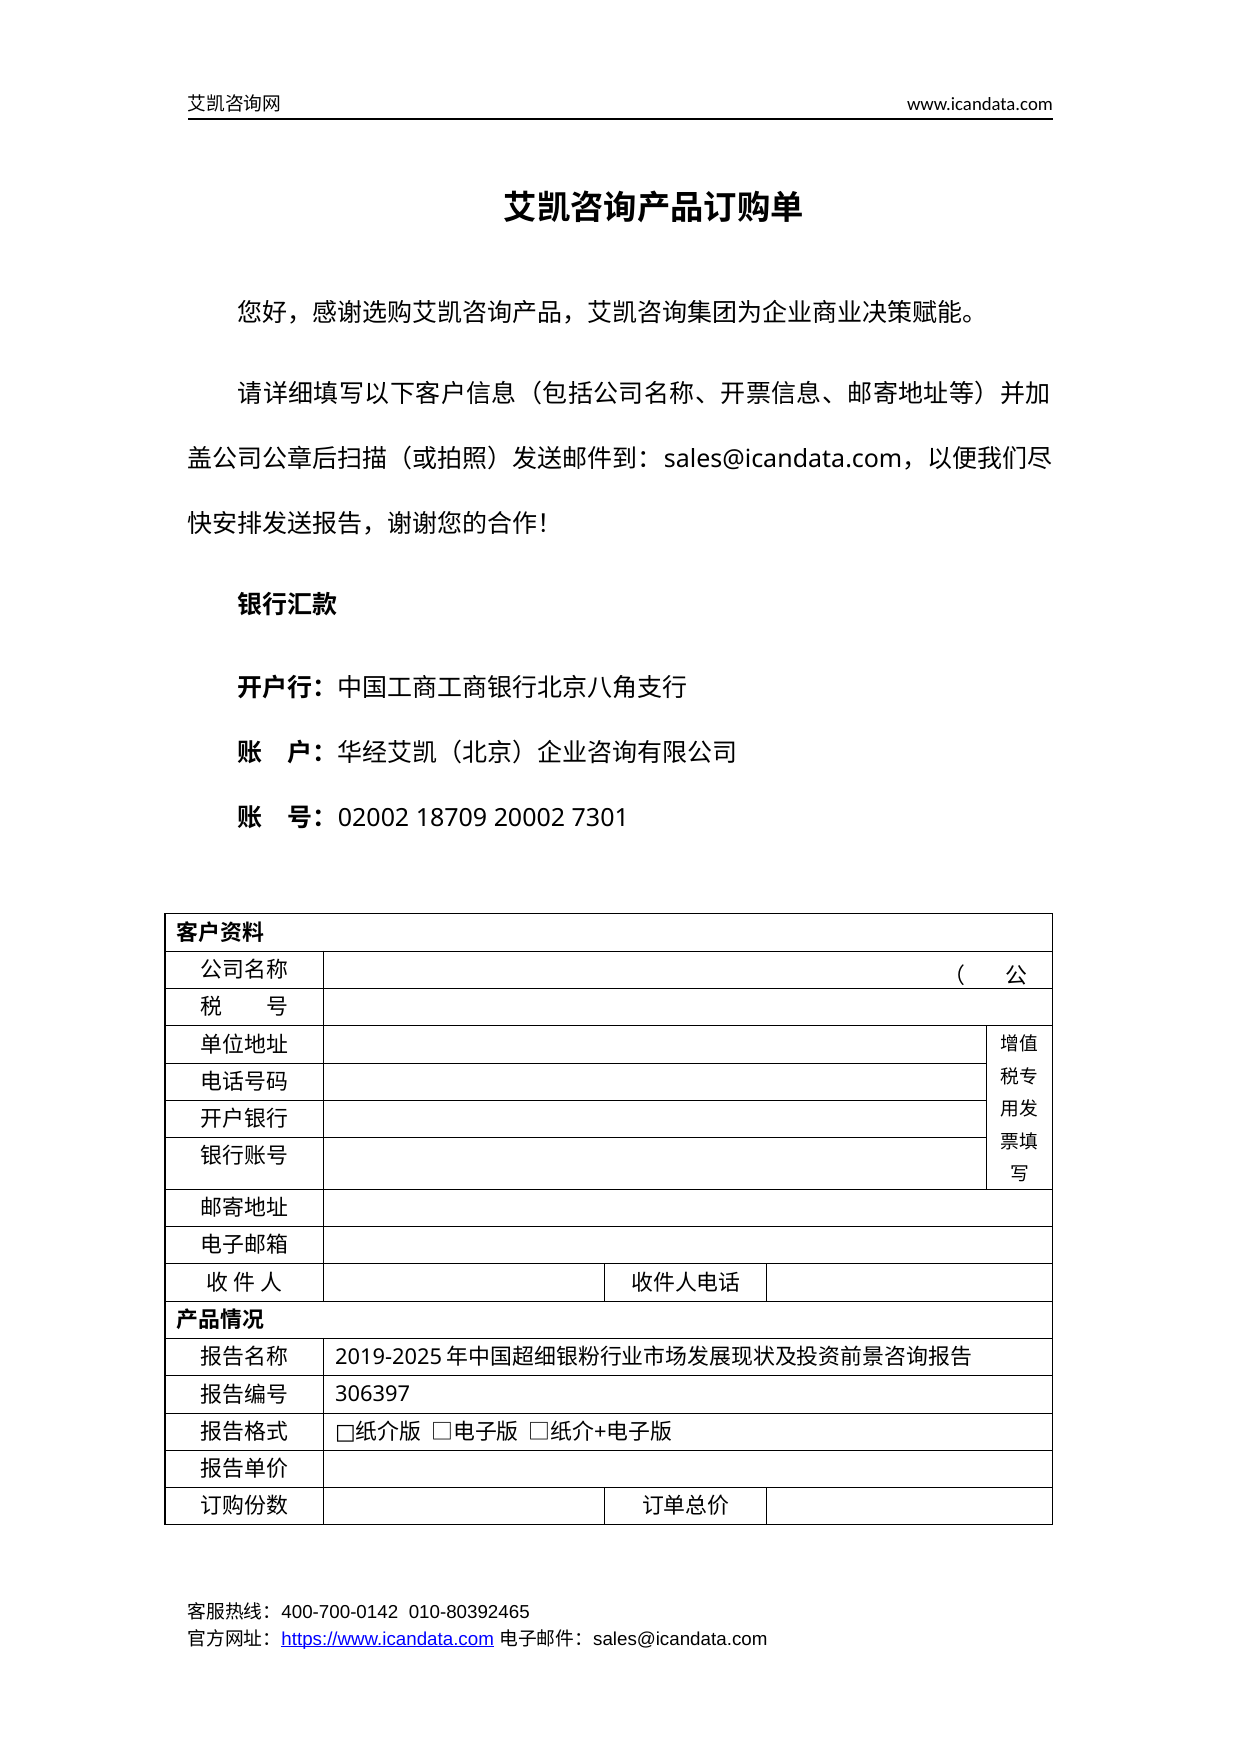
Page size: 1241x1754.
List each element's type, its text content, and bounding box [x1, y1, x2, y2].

table_cell 收 件 人 [166, 1264, 323, 1301]
table_cell [324, 1064, 986, 1100]
table_cell 产品情况 [166, 1302, 1052, 1338]
table_cell 306397 [324, 1376, 1052, 1412]
table_cell 开户银行 [166, 1101, 323, 1137]
table_header 客户资料 [166, 914, 1052, 951]
table_cell [324, 952, 1052, 988]
table_cell [324, 1190, 1052, 1226]
text 银行汇款 [187, 570, 1053, 635]
table_cell 报告编号 [166, 1376, 323, 1412]
table_cell 税 号 [166, 989, 323, 1025]
text 账 户：华经艾凯（北京）企业咨询有限公司 [187, 718, 1053, 783]
table_cell [324, 1227, 1052, 1263]
table_cell 订购份数 [166, 1488, 323, 1524]
table_cell 报告格式 [166, 1414, 323, 1450]
text 账 号：02002 18709 20002 7301 [187, 783, 1053, 848]
table_cell 银行账号 [166, 1138, 323, 1189]
text 艾凯咨询产品订购单 [187, 172, 1053, 237]
table_cell 公司名称 [166, 952, 323, 988]
table_cell [324, 1488, 604, 1524]
table_cell 单位地址 [166, 1026, 323, 1062]
table_cell 订单总价 [605, 1488, 766, 1524]
table_cell 邮寄地址 [166, 1190, 323, 1226]
table_cell [324, 1264, 604, 1301]
table_cell [767, 1488, 1052, 1524]
table_cell 报告名称 [166, 1339, 323, 1375]
table_cell [324, 1451, 1052, 1487]
text 请详细填写以下客户信息（包括公司名称、开票信息、邮寄地址等）并加盖公司公章后扫描（或拍照）发送邮件到：sales@icandata.com，以便我们尽快安排发送报告，谢谢您的合作！ [187, 359, 1053, 554]
table_cell 报告单价 [166, 1451, 323, 1487]
table_cell [324, 1101, 986, 1137]
table_cell 收件人电话 [605, 1264, 766, 1301]
table_cell [324, 989, 1052, 1025]
table_cell [324, 1026, 986, 1062]
table_cell 电话号码 [166, 1064, 323, 1100]
table_cell 2019-2025年中国超细银粉行业市场发展现状及投资前景咨询报告 [324, 1339, 1052, 1375]
table_cell [767, 1264, 1052, 1301]
table_cell □纸介版 □电子版 □纸介+电子版 [324, 1414, 1052, 1450]
table_cell 电子邮箱 [166, 1227, 323, 1263]
text 您好，感谢选购艾凯咨询产品，艾凯咨询集团为企业商业决策赋能。 [187, 278, 1053, 343]
text 开户行：中国工商工商银行北京八角支行 [187, 653, 1053, 718]
table_cell 增值税专用发票填写 [987, 1026, 1052, 1189]
table_cell [324, 1138, 986, 1189]
